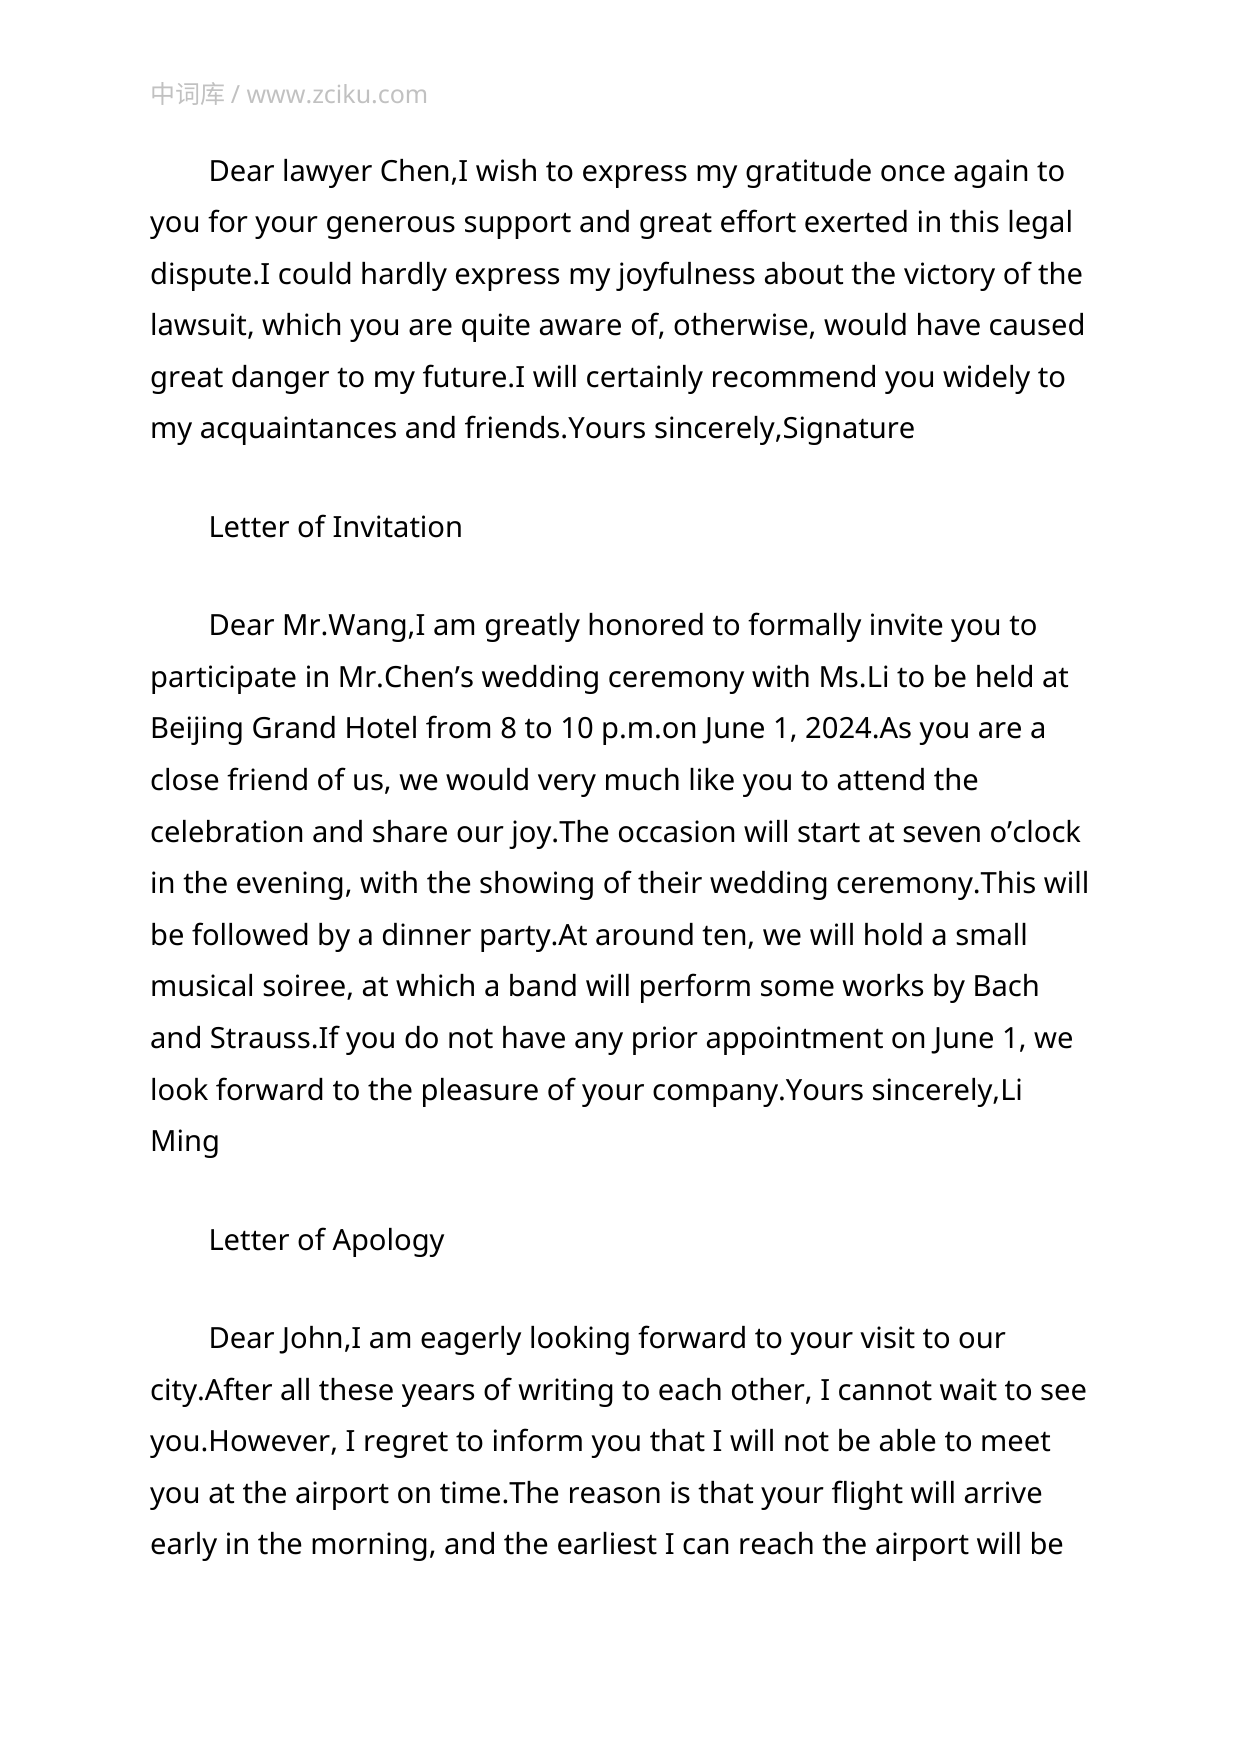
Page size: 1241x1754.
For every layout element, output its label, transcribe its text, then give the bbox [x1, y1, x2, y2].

text Dear lawyer Chen,I wish to express my gratitude once again to you for your generous support and great effort exerted in this legal dispute.I could hardly express my joyfulness about the victory of the lawsuit, which you are quite aware of, otherwise, would have caused great danger to my future.I will certainly recommend you widely to my acquaintances and friends.Yours sincerely,Signature [150, 150, 1090, 447]
text Letter of Invitation [150, 506, 1090, 546]
text Dear Mr.Wang,I am greatly honored to formally invite you to participate in Mr.Chen’s wedding ceremony with Ms.Li to be held at Beijing Grand Hotel from 8 to 10 p.m.on June 1, 2024.As you are a close friend of us, we would very much like you to attend the celebration and share our joy.The occasion will start at seven o’clock in the evening, with the showing of their wedding ceremony.This will be followed by a dinner party.At around ten, we will hold a small musical soiree, at which a band will perform some works by Bach and Strauss.If you do not have any prior appointment on June 1, we look forward to the pleasure of your company.Yours sincerely,Li Ming [150, 605, 1090, 1160]
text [150, 1317, 1090, 1563]
text Letter of Apology [150, 1219, 1090, 1258]
